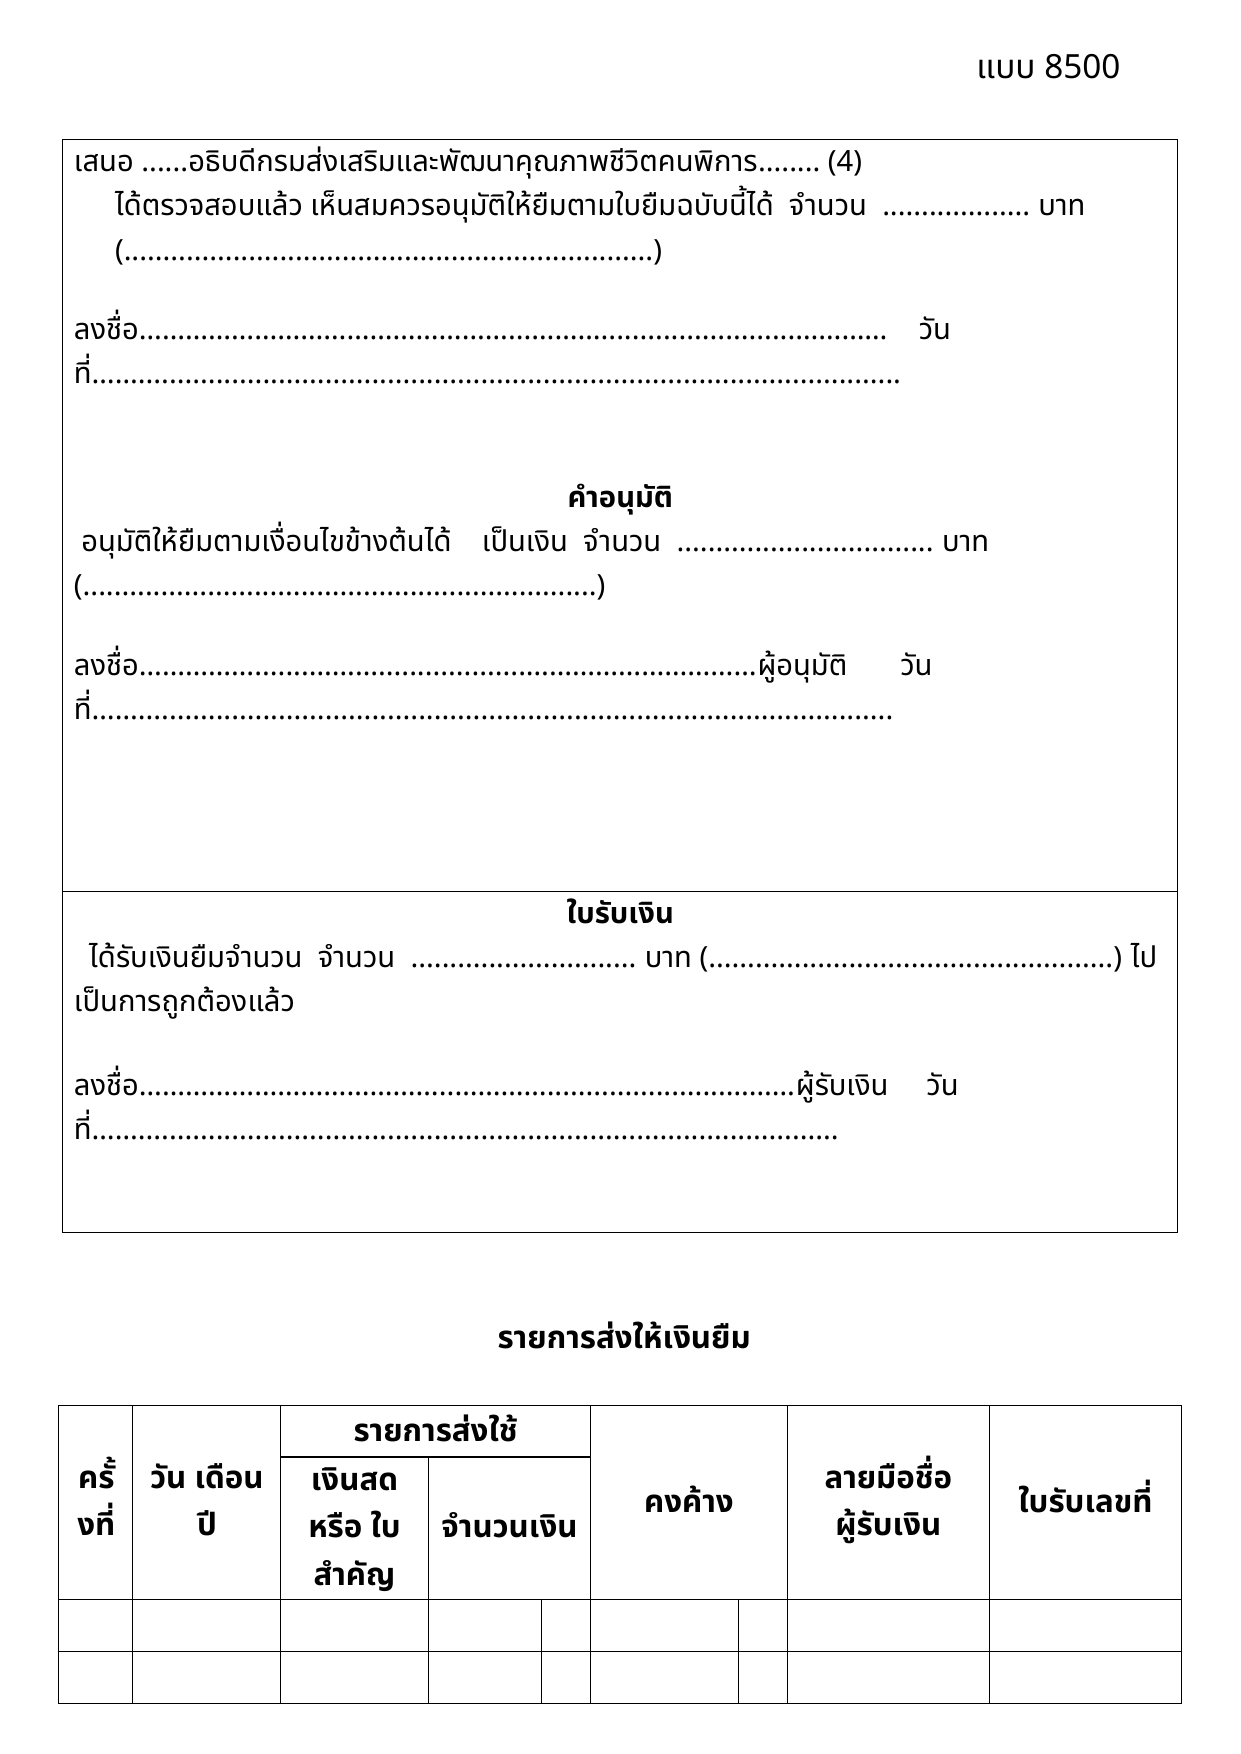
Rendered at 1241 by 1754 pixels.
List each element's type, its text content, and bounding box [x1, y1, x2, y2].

table_cell [739, 1652, 787, 1703]
text รายการส่งให้เงินยืม [120, 1316, 1120, 1363]
table_cell [591, 1652, 738, 1703]
table_cell จำนวนเงิน [429, 1458, 590, 1599]
table_cell [542, 1600, 590, 1651]
table_cell [788, 1600, 989, 1651]
table_header วัน เดือน ปี [133, 1406, 280, 1599]
table_cell เสนอ ......อธิบดีกรมส่งเสริมและพัฒนาคุณภาพชีวิตคนพิการ........ (4) ได้ตรวจสอบแล้ว เห็นสมควรอนุมัติให้ยืมตามใบยืมฉบับนี้ได้ จำนวน ................... บาท (....................................................................) ลงชื่อ…………………………………………...……….........................………… วันที่…….................................................................................................. คำอนุมัติ อนุมัติให้ยืมตามเงื่อนไขข้างต้นได้ เป็นเงิน จำนวน ................................. บาท (..................................................................) ลงชื่อ…………….......………...................…………………………ผู้อนุมัติ วันที่……................................................................................................. [63, 140, 1177, 891]
table_cell เงินสด หรือ ใบสำคัญ [281, 1458, 428, 1599]
table_header ใบรับเลขที่ [990, 1406, 1181, 1599]
table_cell [59, 1600, 132, 1651]
table_cell [990, 1652, 1181, 1703]
table_cell [739, 1600, 787, 1651]
table_cell [133, 1652, 280, 1703]
table_cell [591, 1600, 738, 1651]
table_cell [429, 1600, 541, 1651]
table_cell [990, 1600, 1181, 1651]
table_header ลายมือชื่อผู้รับเงิน [788, 1406, 989, 1599]
table_cell [429, 1652, 541, 1703]
table_header คงค้าง [591, 1406, 787, 1599]
table_cell [542, 1652, 590, 1703]
table_header รายการส่งใช้ [281, 1406, 590, 1456]
table_cell [788, 1652, 989, 1703]
table_cell ใบรับเงิน ได้รับเงินยืมจำนวน จำนวน ............................. บาท (....................................................) ไปเป็นการถูกต้องแล้ว ลงชื่อ…………………………………..………….......................………ผู้รับเงิน วันที่…….......................................................................................... [63, 892, 1177, 1232]
table_cell [133, 1600, 280, 1651]
table_cell [281, 1652, 428, 1703]
table_cell [59, 1652, 132, 1703]
table_cell [281, 1600, 428, 1651]
table_header ครั้งที่ [59, 1406, 132, 1599]
